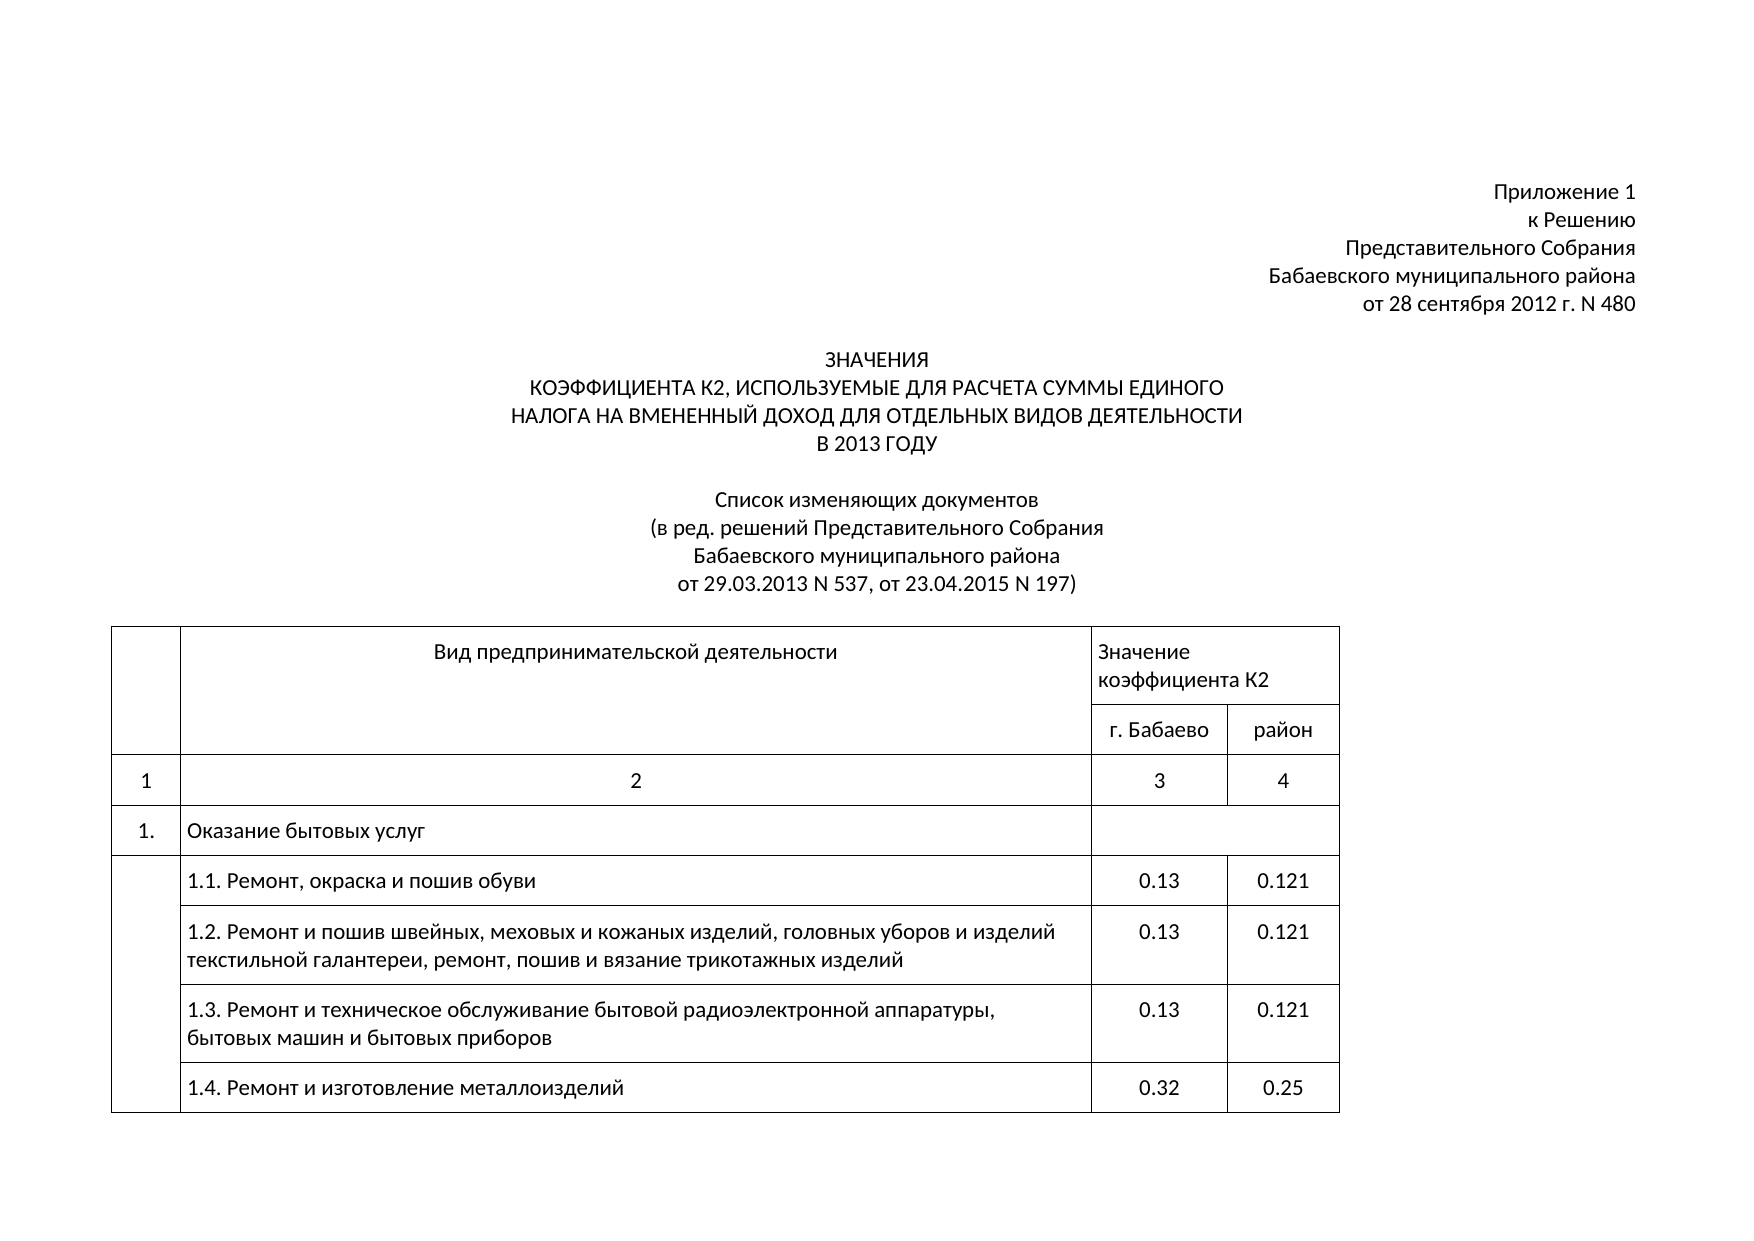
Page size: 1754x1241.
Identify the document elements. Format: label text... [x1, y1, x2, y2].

table_cell 1.3. Ремонт и техническое обслуживание бытовой радиоэлектронной аппаратуры, бытовых машин и бытовых приборов [181, 985, 1091, 1062]
table_cell 0.25 [1228, 1063, 1339, 1112]
text Представительного Собрания [118, 233, 1636, 261]
table_cell 1.4. Ремонт и изготовление металлоизделий [181, 1063, 1091, 1112]
table_cell 0.121 [1228, 856, 1339, 905]
table_cell 0.32 [1092, 1063, 1227, 1112]
table_header Вид предпринимательской деятельности [181, 627, 1091, 754]
table_cell 0.121 [1228, 906, 1339, 983]
text от 29.03.2013 N 537, от 23.04.2015 N 197) [118, 569, 1636, 597]
text Бабаевского муниципального района [118, 541, 1636, 569]
table_header Значение коэффициента К2 [1092, 627, 1339, 704]
table_cell 0.13 [1092, 856, 1227, 905]
table_cell [1092, 806, 1339, 855]
text ЗНАЧЕНИЯ [118, 345, 1636, 373]
table_header [112, 627, 180, 754]
text Приложение 1 [118, 177, 1636, 205]
text Бабаевского муниципального района [118, 261, 1636, 289]
text к Решению [118, 205, 1636, 233]
table_cell 1.1. Ремонт, окраска и пошив обуви [181, 856, 1091, 905]
text КОЭФФИЦИЕНТА К2, ИСПОЛЬЗУЕМЫЕ ДЛЯ РАСЧЕТА СУММЫ ЕДИНОГО [118, 373, 1636, 401]
table_cell Оказание бытовых услуг [181, 806, 1091, 855]
table_cell 1.2. Ремонт и пошив швейных, меховых и кожаных изделий, головных уборов и изделий текстильной галантереи, ремонт, пошив и вязание трикотажных изделий [181, 906, 1091, 983]
table_cell 1 [112, 755, 180, 804]
table_cell 0.13 [1092, 906, 1227, 983]
text НАЛОГА НА ВМЕНЕННЫЙ ДОХОД ДЛЯ ОТДЕЛЬНЫХ ВИДОВ ДЕЯТЕЛЬНОСТИ [118, 401, 1636, 429]
table_cell 0.13 [1092, 985, 1227, 1062]
text В 2013 ГОДУ [118, 429, 1636, 457]
text Список изменяющих документов [118, 485, 1636, 513]
text (в ред. решений Представительного Собрания [118, 513, 1636, 541]
table_cell 2 [181, 755, 1091, 804]
table_cell [112, 856, 180, 1112]
text от 28 сентября 2012 г. N 480 [118, 289, 1636, 317]
table_cell 1. [112, 806, 180, 855]
table_cell 0.121 [1228, 985, 1339, 1062]
table_cell 4 [1228, 755, 1339, 804]
table_cell 3 [1092, 755, 1227, 804]
table_cell район [1228, 705, 1339, 754]
table_cell г. Бабаево [1092, 705, 1227, 754]
